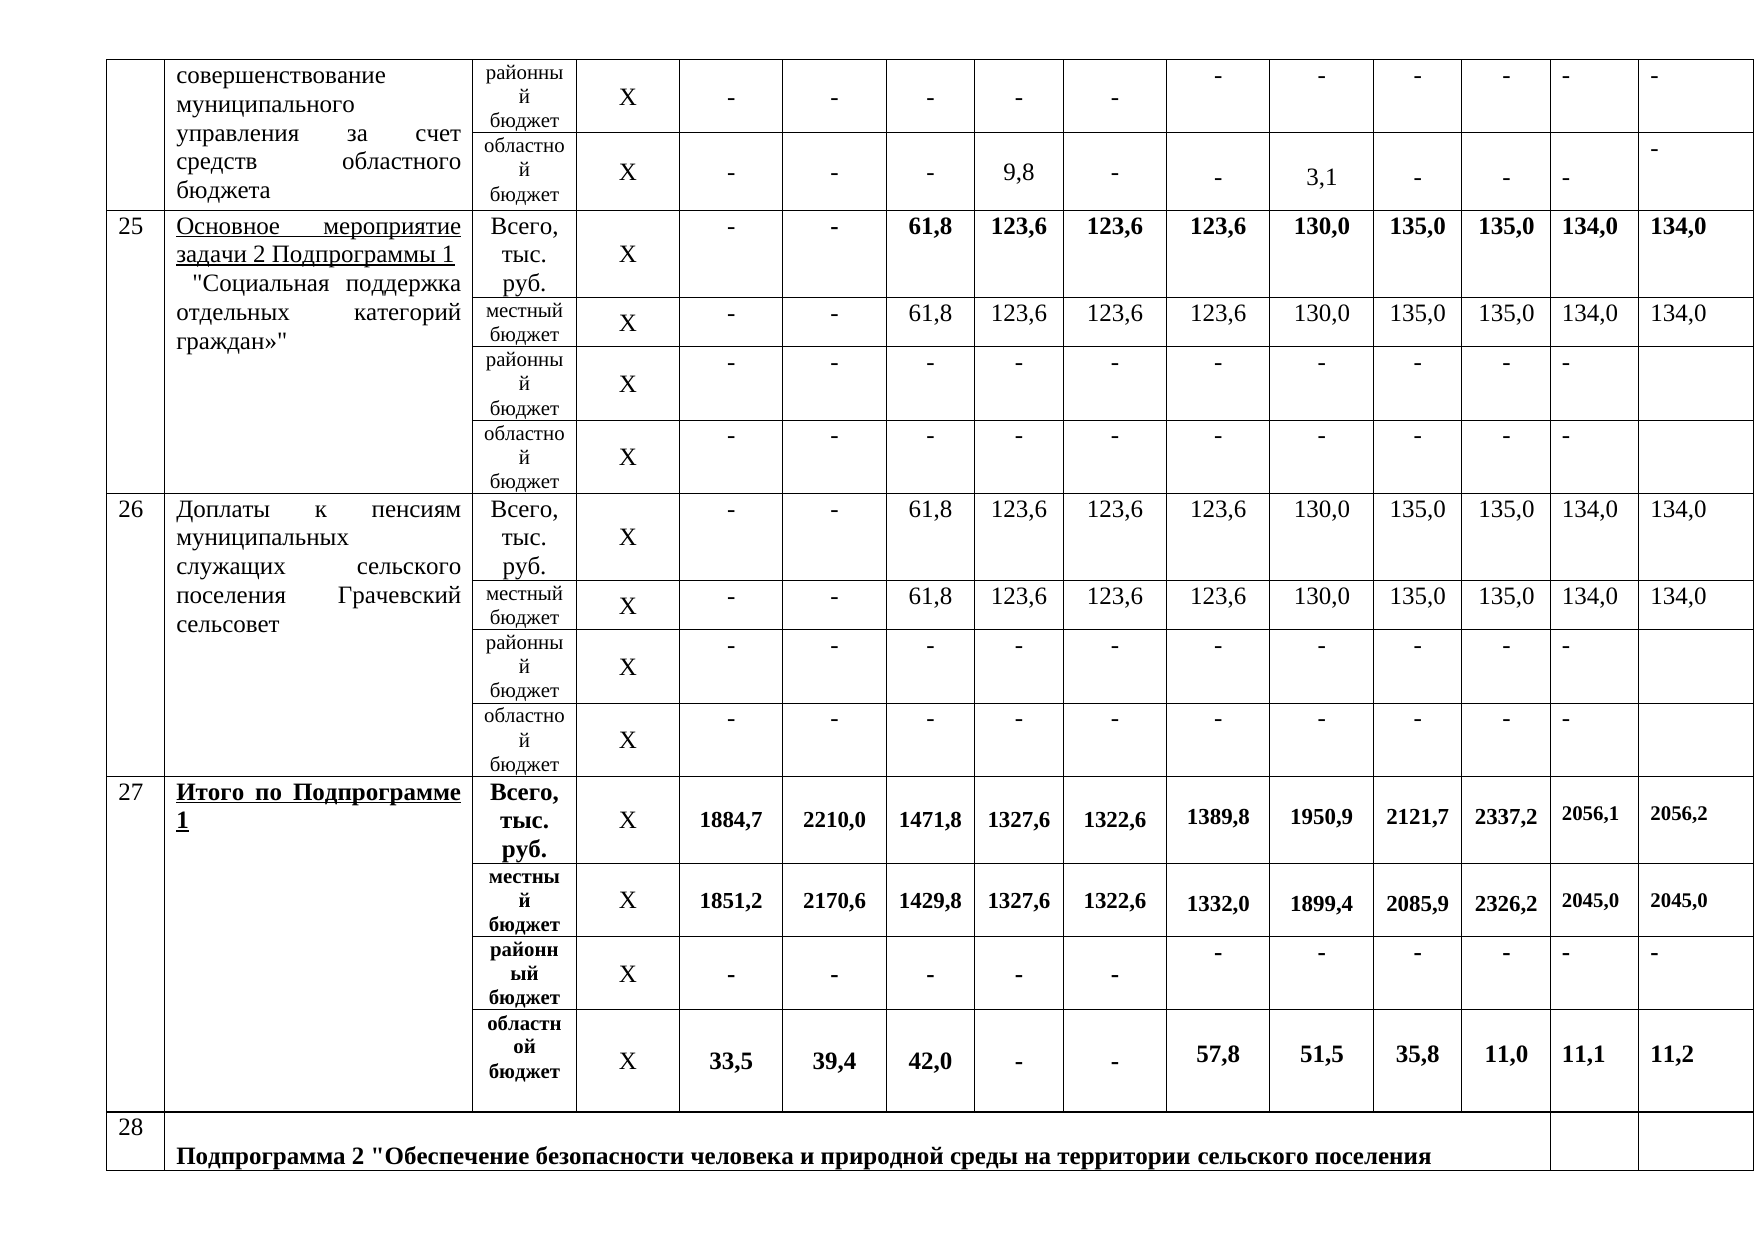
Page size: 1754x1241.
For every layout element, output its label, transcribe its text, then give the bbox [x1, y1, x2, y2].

table_cell - [1462, 704, 1550, 776]
table_cell Х [577, 864, 679, 936]
table_cell 123,6 [1167, 581, 1269, 629]
table_cell местный бюджет [473, 581, 576, 629]
table_cell - [783, 60, 886, 132]
table_cell - [680, 347, 782, 419]
table_cell 130,0 [1270, 494, 1373, 580]
table_cell Х [577, 421, 679, 493]
table_cell 130,0 [1270, 581, 1373, 629]
table_cell областной бюджет [473, 421, 576, 493]
table_cell 134,0 [1551, 581, 1638, 629]
table_cell Х [577, 60, 679, 132]
table_cell 2210,0 [783, 777, 886, 863]
table_cell 2326,2 [1462, 864, 1550, 936]
table_cell - [1551, 630, 1638, 702]
table_cell районный бюджет [473, 937, 576, 1009]
table_cell 135,0 [1374, 581, 1461, 629]
table_cell 2045,0 [1639, 864, 1753, 936]
table_cell - [975, 630, 1063, 702]
table_cell 134,0 [1639, 494, 1753, 580]
table_cell - [1374, 133, 1461, 210]
table_cell Х [577, 133, 679, 210]
table_cell 2085,9 [1374, 864, 1461, 936]
table_cell 134,0 [1639, 211, 1753, 297]
table_cell - [975, 1010, 1063, 1111]
table_cell - [975, 347, 1063, 419]
table_cell - [1462, 133, 1550, 210]
table_cell 134,0 [1551, 494, 1638, 580]
table_cell 135,0 [1462, 581, 1550, 629]
table_cell - [680, 60, 782, 132]
table_cell 135,0 [1462, 298, 1550, 346]
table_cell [165, 1113, 1550, 1170]
table_cell Х [577, 347, 679, 419]
table_cell - [680, 133, 782, 210]
table_cell районный бюджет [473, 60, 576, 132]
table_cell - [1374, 937, 1461, 1009]
table_cell - [975, 704, 1063, 776]
table_cell - [1064, 630, 1166, 702]
table_cell - [783, 494, 886, 580]
table_cell 27 [107, 777, 164, 1111]
table_cell Доплаты к пенсиям муниципальных служащих сельского поселения Грачевский сельсовет [165, 494, 472, 776]
table_cell - [1374, 60, 1461, 132]
table_cell - [783, 630, 886, 702]
table_cell местный бюджет [473, 298, 576, 346]
table_cell 134,0 [1551, 298, 1638, 346]
table_cell 28 [107, 1113, 164, 1170]
table_cell 1327,6 [975, 864, 1063, 936]
table_cell - [887, 937, 974, 1009]
table_cell - [1270, 421, 1373, 493]
table_cell Всего, тыс. руб. [473, 211, 576, 297]
table_cell 1332,0 [1167, 864, 1269, 936]
table_cell районный бюджет [473, 347, 576, 419]
table_cell [1639, 630, 1753, 702]
table_cell - [975, 60, 1063, 132]
table_cell 39,4 [783, 1010, 886, 1111]
table_cell - [1374, 421, 1461, 493]
table_cell 25 [107, 211, 164, 493]
table_cell 2170,6 [783, 864, 886, 936]
table_cell - [1167, 630, 1269, 702]
table_cell - [1167, 421, 1269, 493]
table_cell 134,0 [1639, 581, 1753, 629]
table_cell - [887, 630, 974, 702]
table_cell - [1639, 133, 1753, 210]
table_cell - [783, 937, 886, 1009]
table_cell - [680, 937, 782, 1009]
table_cell 123,6 [1064, 211, 1166, 297]
table_cell Всего, тыс. руб. [473, 777, 576, 863]
table_cell 123,6 [975, 298, 1063, 346]
table_cell - [1167, 133, 1269, 210]
table_cell областной бюджет [473, 133, 576, 210]
table_cell районный бюджет [473, 630, 576, 702]
table_cell - [1462, 60, 1550, 132]
table_cell 134,0 [1551, 211, 1638, 297]
table_cell Итого по Подпрограмме 1 [165, 777, 472, 1111]
table_cell - [783, 421, 886, 493]
table_cell местный бюджет [473, 864, 576, 936]
table_cell - [1270, 937, 1373, 1009]
table_cell Х [577, 937, 679, 1009]
table_cell - [783, 704, 886, 776]
table_cell - [1462, 421, 1550, 493]
table_cell Х [577, 630, 679, 702]
table_cell [1551, 1113, 1638, 1170]
table_cell 1389,8 [1167, 777, 1269, 863]
table_cell - [1167, 704, 1269, 776]
table_cell - [1551, 347, 1638, 419]
table_cell 2045,0 [1551, 864, 1638, 936]
table_cell 26 [107, 494, 164, 776]
table_cell - [1270, 347, 1373, 419]
table_cell 123,6 [1167, 494, 1269, 580]
table_cell - [1374, 630, 1461, 702]
table_cell - [887, 60, 974, 132]
table_cell - [1167, 347, 1269, 419]
table_cell 123,6 [975, 494, 1063, 580]
table_cell 11,0 [1462, 1010, 1550, 1111]
table_cell 130,0 [1270, 211, 1373, 297]
table_cell Х [577, 704, 679, 776]
table_cell 135,0 [1374, 494, 1461, 580]
table_cell 123,6 [975, 581, 1063, 629]
table_cell 1322,6 [1064, 777, 1166, 863]
table_cell - [887, 704, 974, 776]
table_cell 1471,8 [887, 777, 974, 863]
table_cell - [680, 298, 782, 346]
table_cell Основное мероприятие задачи 2 Подпрограммы 1 "Социальная поддержка отдельных категорий граждан»" [165, 211, 472, 493]
table_cell Х [577, 211, 679, 297]
table_cell - [783, 133, 886, 210]
table_cell - [1167, 937, 1269, 1009]
table_cell 1950,9 [1270, 777, 1373, 863]
table_cell - [1270, 630, 1373, 702]
table_cell 3,1 [1270, 133, 1373, 210]
table_cell 42,0 [887, 1010, 974, 1111]
table_cell - [975, 421, 1063, 493]
table_cell 123,6 [1064, 298, 1166, 346]
table_cell Х [577, 581, 679, 629]
table_cell 134,0 [1639, 298, 1753, 346]
table_cell - [783, 211, 886, 297]
table_cell - [1462, 347, 1550, 419]
table_cell Х [577, 1010, 679, 1111]
table_cell - [1639, 60, 1753, 132]
table_cell - [1374, 704, 1461, 776]
table_cell 61,8 [887, 298, 974, 346]
table_cell [1639, 347, 1753, 419]
table_cell [1639, 704, 1753, 776]
table_cell 11,1 [1551, 1010, 1638, 1111]
table_cell 11,2 [1639, 1010, 1753, 1111]
table_cell 2337,2 [1462, 777, 1550, 863]
table_cell 130,0 [1270, 298, 1373, 346]
table_cell - [1064, 60, 1166, 132]
table_cell - [1462, 937, 1550, 1009]
table_cell - [680, 630, 782, 702]
table_cell 9,8 [975, 133, 1063, 210]
table_cell 35,8 [1374, 1010, 1461, 1111]
table_cell - [680, 581, 782, 629]
table_cell 33,5 [680, 1010, 782, 1111]
table_cell 123,6 [1064, 581, 1166, 629]
table_cell - [1551, 421, 1638, 493]
table_cell - [1064, 133, 1166, 210]
table_cell 1884,7 [680, 777, 782, 863]
table_cell Х [577, 494, 679, 580]
table_cell 2121,7 [1374, 777, 1461, 863]
table_cell - [680, 421, 782, 493]
table_cell 135,0 [1374, 211, 1461, 297]
table_cell - [975, 937, 1063, 1009]
table_cell - [783, 581, 886, 629]
table_cell - [1270, 60, 1373, 132]
table_cell - [1639, 937, 1753, 1009]
table_cell - [1270, 704, 1373, 776]
table_cell - [1064, 347, 1166, 419]
table_cell областной бюджет [473, 1010, 576, 1111]
table_cell 61,8 [887, 494, 974, 580]
table_cell 1327,6 [975, 777, 1063, 863]
table_cell - [1064, 937, 1166, 1009]
table_cell - [1064, 704, 1166, 776]
table_cell - [1551, 60, 1638, 132]
table_cell 1322,6 [1064, 864, 1166, 936]
table_cell Всего, тыс. руб. [473, 494, 576, 580]
table_cell 51,5 [1270, 1010, 1373, 1111]
table_cell 123,6 [975, 211, 1063, 297]
table_cell 135,0 [1462, 211, 1550, 297]
table_cell 135,0 [1374, 298, 1461, 346]
table_cell - [1551, 133, 1638, 210]
table_cell 123,6 [1064, 494, 1166, 580]
table_cell 123,6 [1167, 211, 1269, 297]
table_cell областной бюджет [473, 704, 576, 776]
table_cell 1851,2 [680, 864, 782, 936]
table_cell - [680, 494, 782, 580]
table_cell 123,6 [1167, 298, 1269, 346]
table_cell 61,8 [887, 211, 974, 297]
table_cell - [887, 347, 974, 419]
table_cell 61,8 [887, 581, 974, 629]
table_cell 2056,2 [1639, 777, 1753, 863]
table_cell [1639, 1113, 1753, 1170]
table_cell - [1551, 704, 1638, 776]
table_cell - [680, 211, 782, 297]
table_cell - [783, 347, 886, 419]
table_cell 1899,4 [1270, 864, 1373, 936]
table_cell [1639, 421, 1753, 493]
table_cell - [1064, 421, 1166, 493]
table_cell - [1374, 347, 1461, 419]
table_cell 1429,8 [887, 864, 974, 936]
table_cell - [887, 421, 974, 493]
table_cell - [1551, 937, 1638, 1009]
table_cell - [783, 298, 886, 346]
table_cell 57,8 [1167, 1010, 1269, 1111]
table_cell Х [577, 777, 679, 863]
table_cell - [887, 133, 974, 210]
table_cell 2056,1 [1551, 777, 1638, 863]
table_cell 135,0 [1462, 494, 1550, 580]
table_cell Х [577, 298, 679, 346]
table_cell - [1462, 630, 1550, 702]
table_cell - [1064, 1010, 1166, 1111]
table_cell - [1167, 60, 1269, 132]
table_cell - [680, 704, 782, 776]
